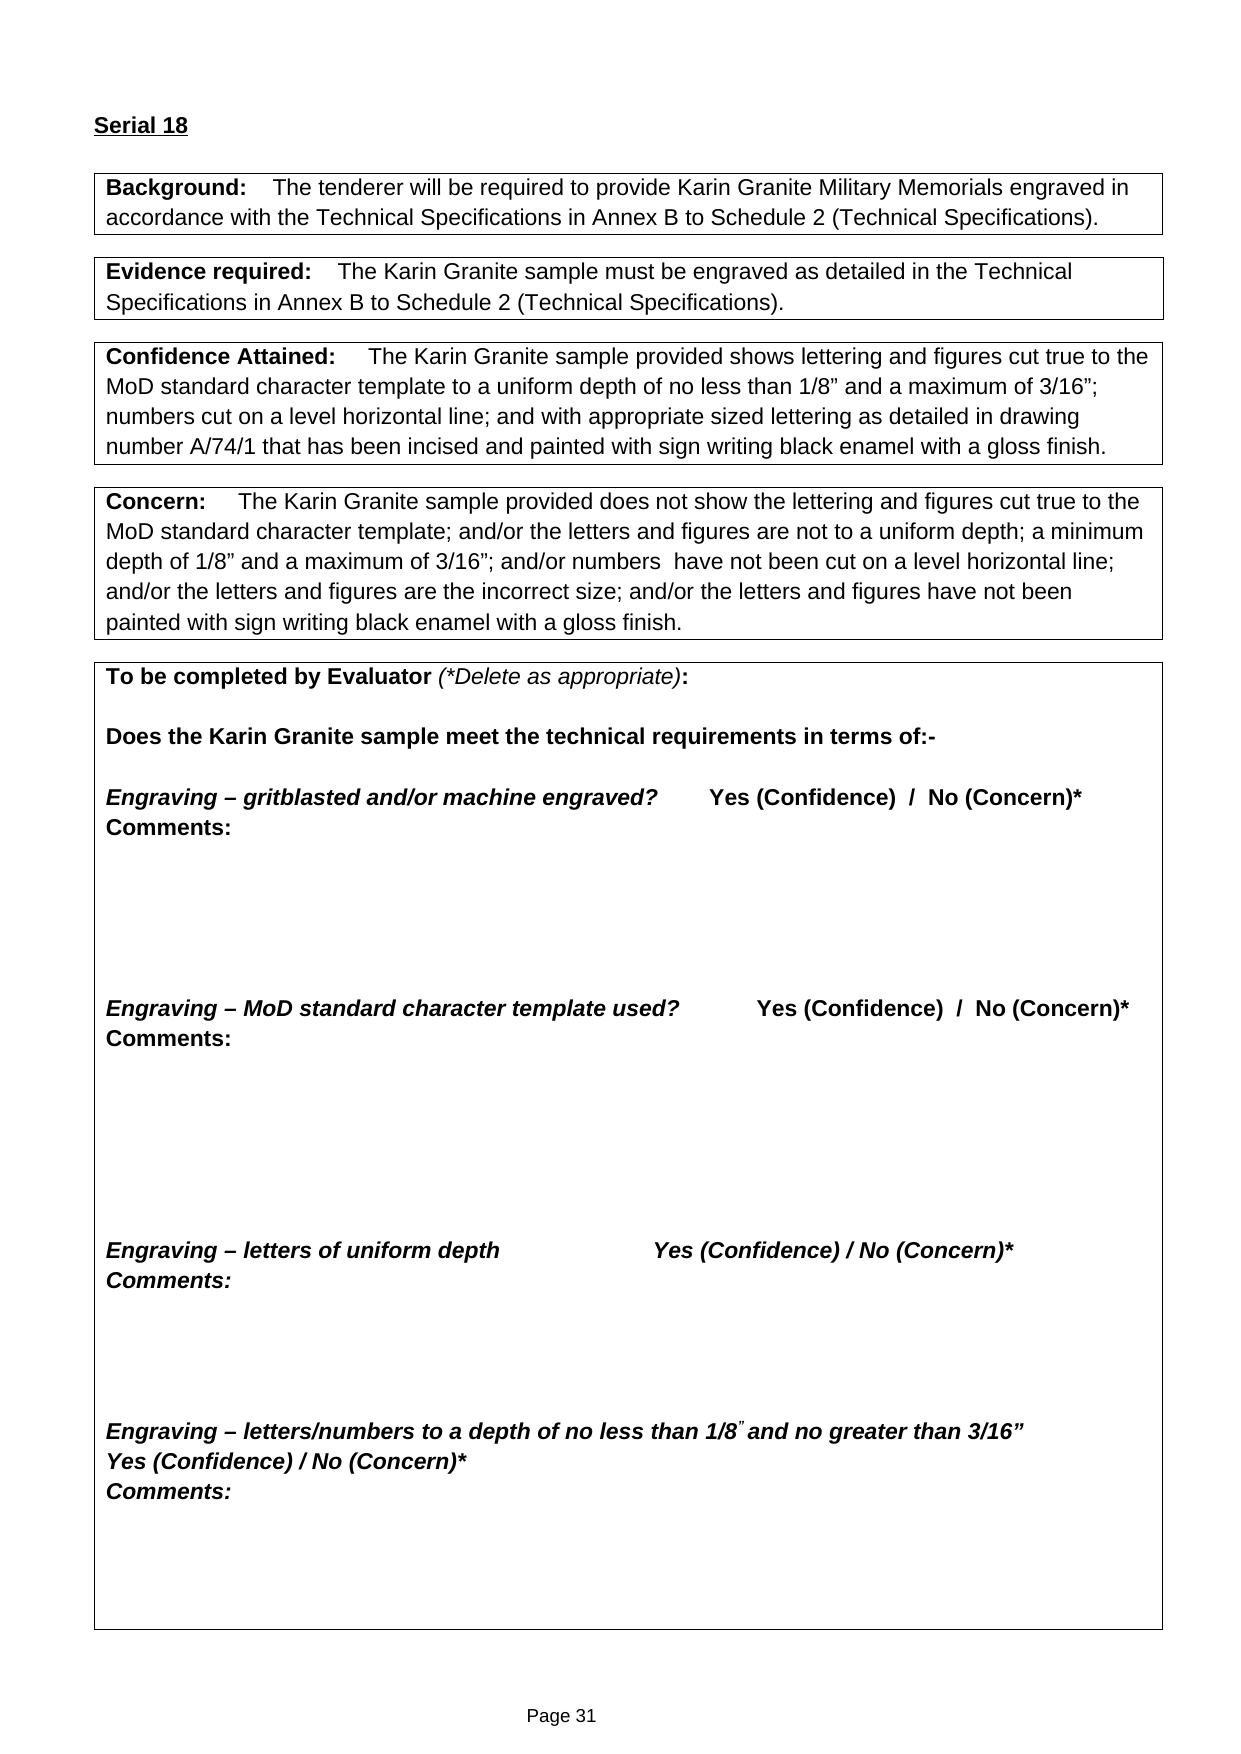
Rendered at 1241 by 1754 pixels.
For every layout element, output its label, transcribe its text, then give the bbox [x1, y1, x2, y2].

text Serial 18 [94, 112, 1162, 139]
table_header Evidence required: The Karin Granite sample must be engraved as detailed in the Technical Specifications in Annex B to Schedule 2 (Technical Specifications). [95, 258, 1163, 319]
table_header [95, 663, 1162, 1629]
table_header Concern: The Karin Granite sample provided does not show the lettering and figures cut true to the MoD standard character template; and/or the letters and figures are not to a uniform depth; a minimum depth of 1/8” and a maximum of 3/16”; and/or numbers have not been cut on a level horizontal line; and/or the letters and figures are the incorrect size; and/or the letters and figures have not been painted with sign writing black enamel with a gloss finish. [95, 488, 1162, 639]
table_header Background: The tenderer will be required to provide Karin Granite Military Memorials engraved in accordance with the Technical Specifications in Annex B to Schedule 2 (Technical Specifications). [95, 174, 1162, 234]
table_header Confidence Attained: The Karin Granite sample provided shows lettering and figures cut true to the MoD standard character template to a uniform depth of no less than 1/8” and a maximum of 3/16”; numbers cut on a level horizontal line; and with appropriate sized lettering as detailed in drawing number A/74/1 that has been incised and painted with sign writing black enamel with a gloss finish. [95, 343, 1162, 463]
